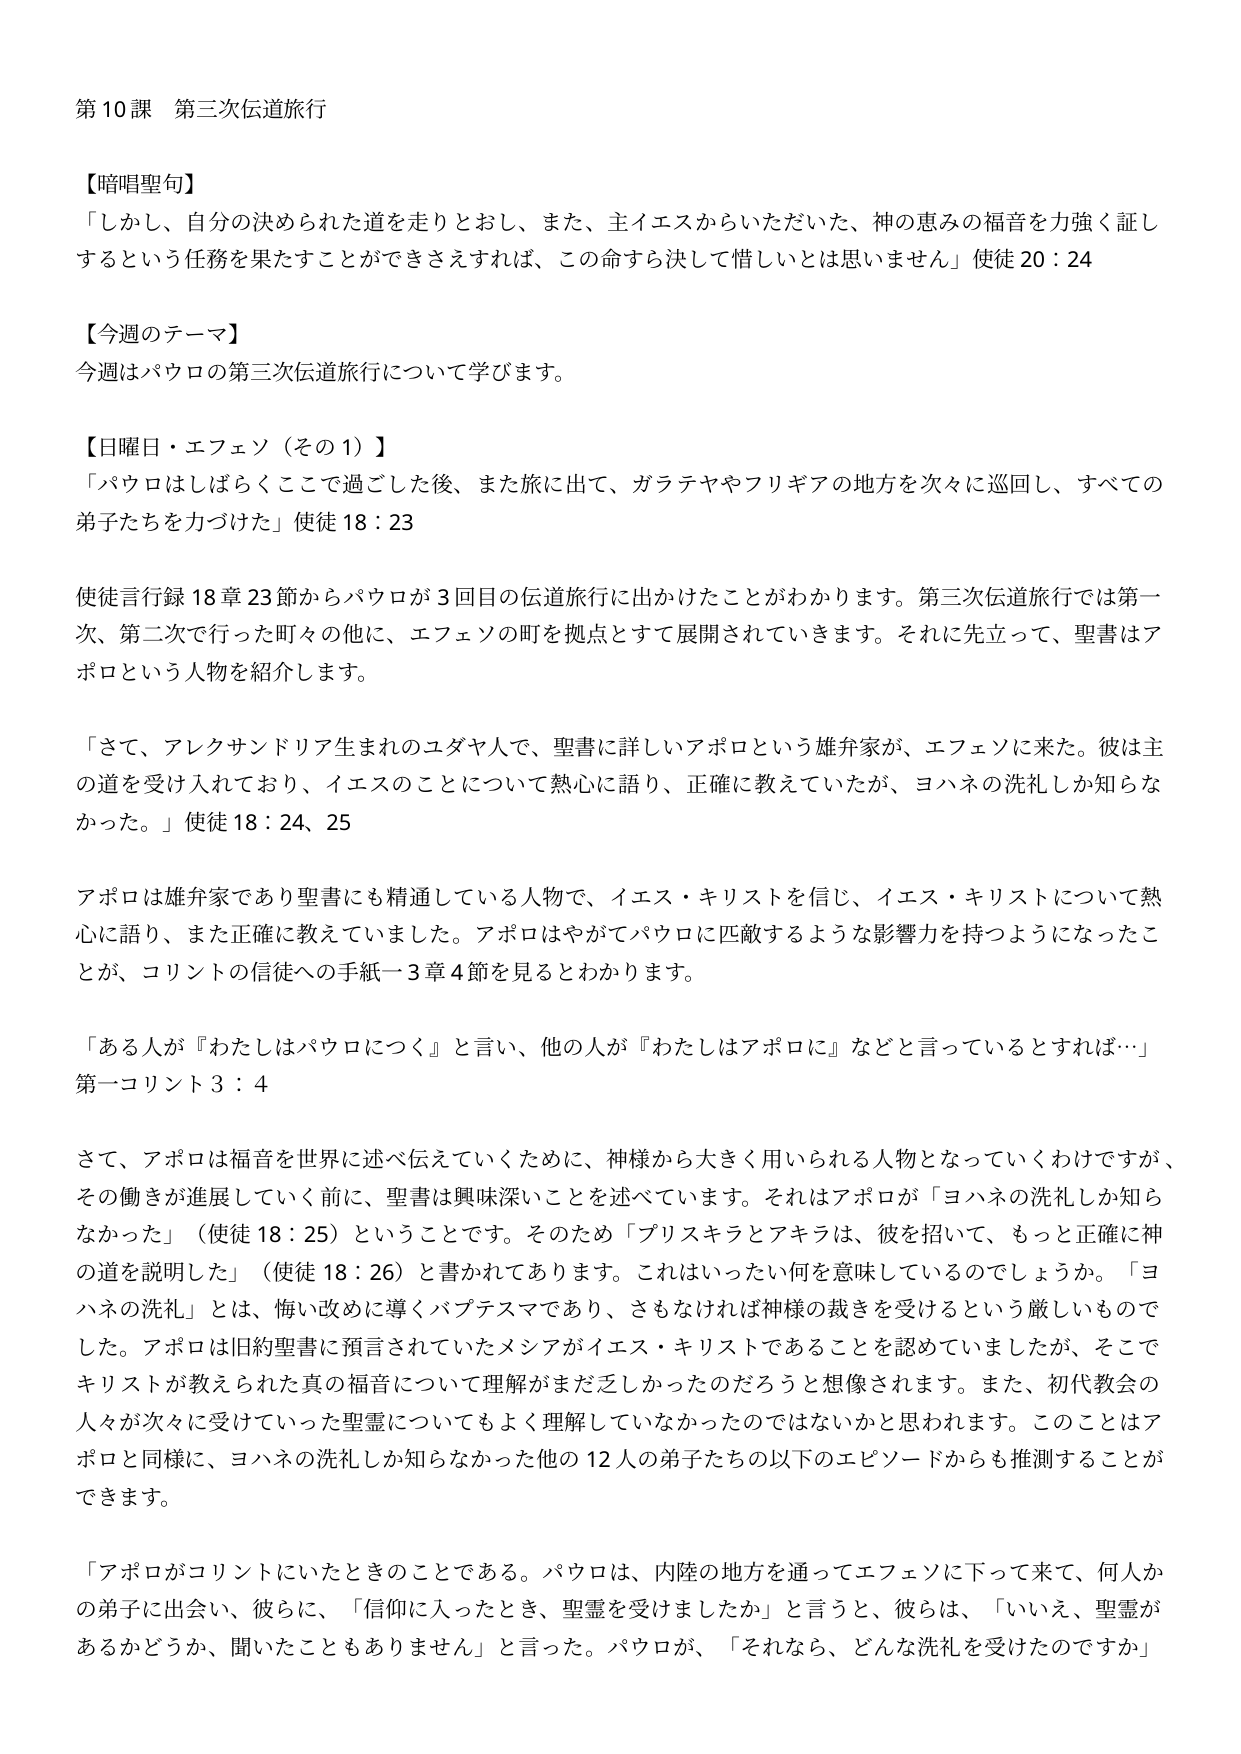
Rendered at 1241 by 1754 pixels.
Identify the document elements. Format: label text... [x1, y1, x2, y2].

text 「パウロはしばらくここで過ごした後、また旅に出て、ガラテヤやフリギアの地方を次々に巡回し、すべての弟子たちを力づけた」使徒18：23 [75, 464, 1165, 539]
text 「ある人が『わたしはパウロにつく』と言い、他の人が『わたしはアポロに』などと言っているとすれば…」第一コリント３：４ [75, 1027, 1165, 1102]
text 第10課 第三次伝道旅行 [75, 89, 1165, 127]
text 【今週のテーマ】 [75, 314, 1165, 352]
text 「しかし、自分の決められた道を走りとおし、また、主イエスからいただいた、神の恵みの福音を力強く証しするという任務を果たすことができさえすれば、この命すら決して惜しいとは思いません」使徒20：24 [75, 202, 1165, 277]
text 【暗唱聖句】 [75, 164, 1165, 202]
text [75, 1552, 1165, 1664]
text 【日曜日・エフェソ（その1）】 [75, 427, 1165, 464]
text さて、アポロは福音を世界に述べ伝えていくために、神様から大きく用いられる人物となっていくわけですが、その働きが進展していく前に、聖書は興味深いことを述べています。それはアポロが「ヨハネの洗礼しか知らなかった」（使徒18：25）ということです。そのため「プリスキラとアキラは、彼を招いて、もっと正確に神の道を説明した」（使徒18：26）と書かれてあります。これはいったい何を意味しているのでしょうか。「ヨハネの洗礼」とは、悔い改めに導くバプテスマであり、さもなければ神様の裁きを受けるという厳しいものでした。アポロは旧約聖書に預言されていたメシアがイエス・キリストであることを認めていましたが、そこでキリストが教えられた真の福音について理解がまだ乏しかったのだろうと想像されます。また、初代教会の人々が次々に受けていった聖霊についてもよく理解していなかったのではないかと思われます。このことはアポロと同様に、ヨハネの洗礼しか知らなかった他の12人の弟子たちの以下のエピソードからも推測することができます。 [75, 1139, 1165, 1514]
text 「さて、アレクサンドリア生まれのユダヤ人で、聖書に詳しいアポロという雄弁家が、エフェソに来た。彼は主の道を受け入れており、イエスのことについて熱心に語り、正確に教えていたが、ヨハネの洗礼しか知らなかった。」使徒18：24、25 [75, 727, 1165, 839]
text アポロは雄弁家であり聖書にも精通している人物で、イエス・キリストを信じ、イエス・キリストについて熱心に語り、また正確に教えていました。アポロはやがてパウロに匹敵するような影響力を持つようになったことが、コリントの信徒への手紙一3章4節を見るとわかります。 [75, 877, 1165, 989]
text 使徒言行録18章23節からパウロが3回目の伝道旅行に出かけたことがわかります。第三次伝道旅行では第一次、第二次で行った町々の他に、エフェソの町を拠点とすて展開されていきます。それに先立って、聖書はアポロという人物を紹介します。 [75, 577, 1165, 689]
text 今週はパウロの第三次伝道旅行について学びます。 [75, 352, 1165, 389]
